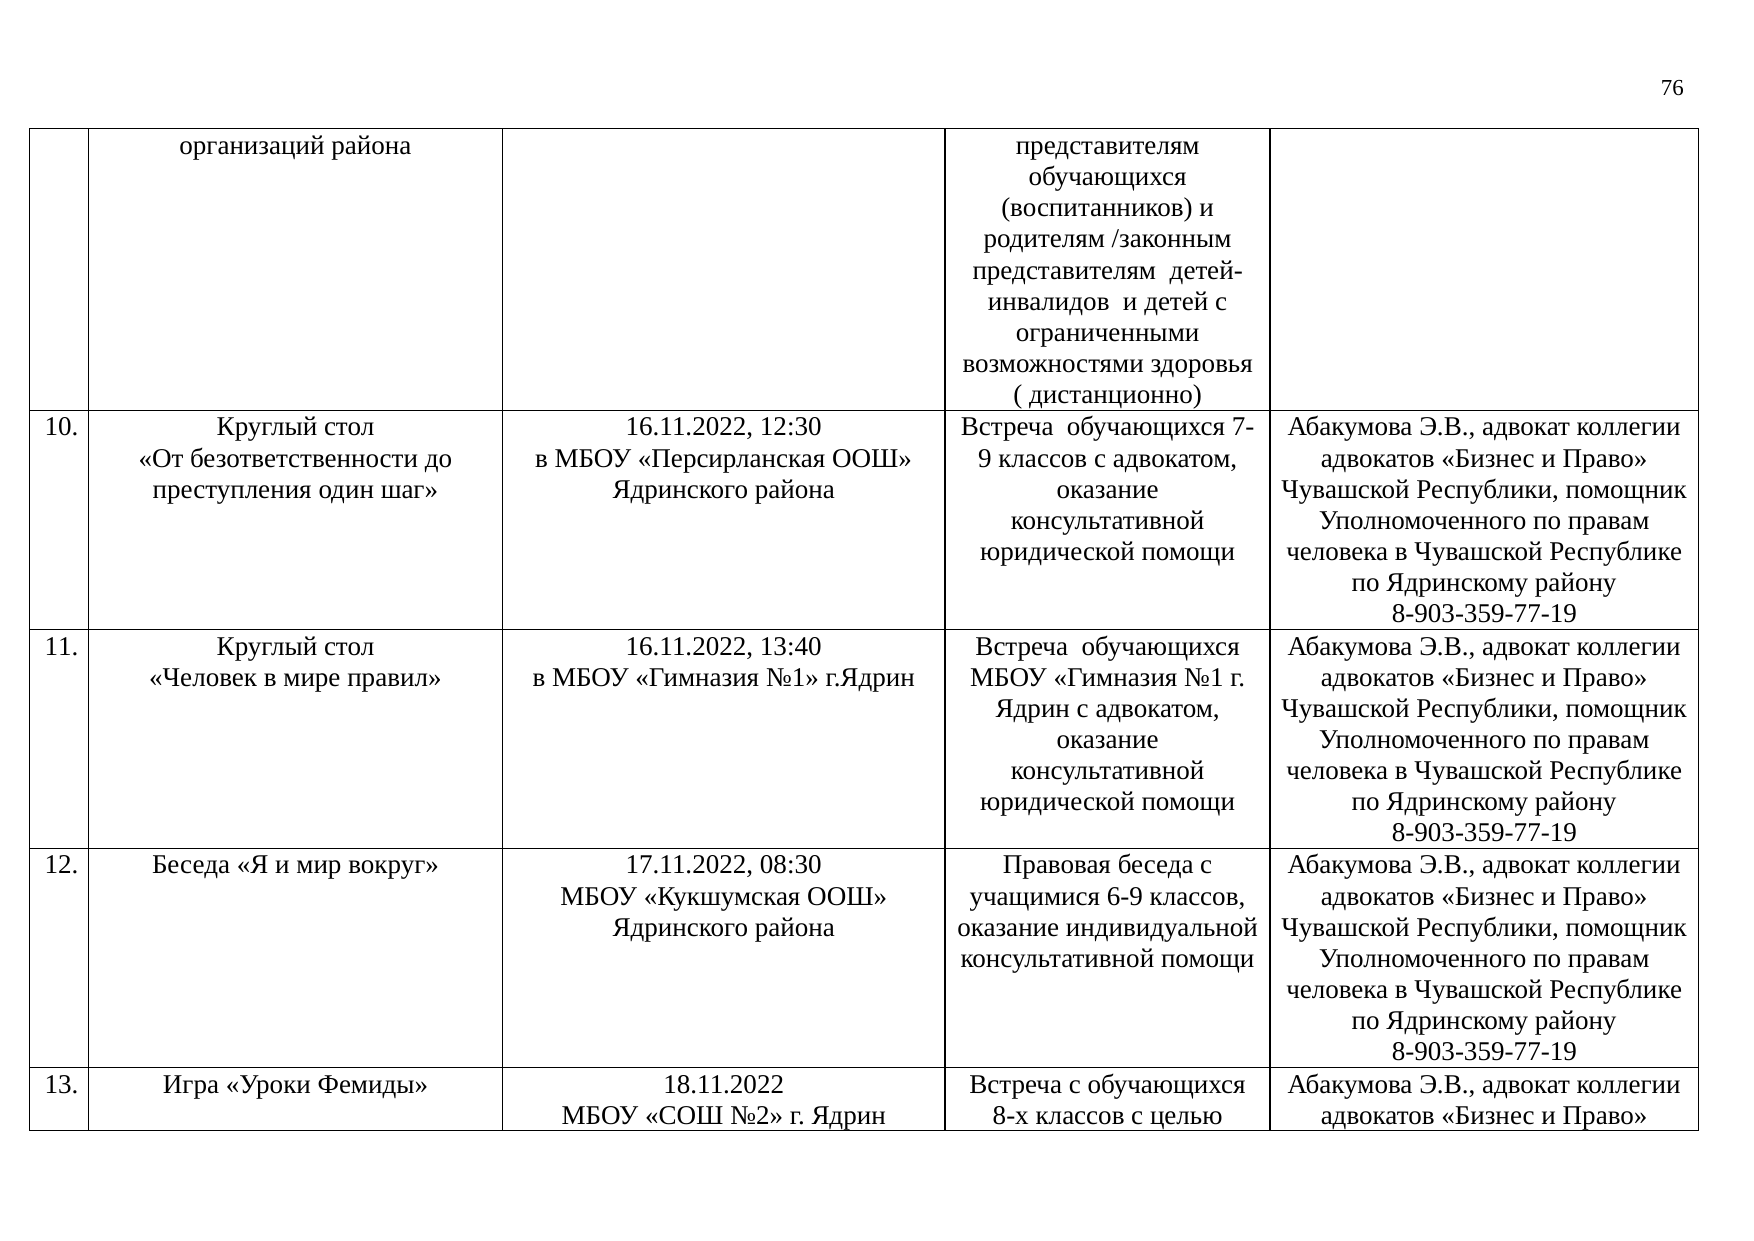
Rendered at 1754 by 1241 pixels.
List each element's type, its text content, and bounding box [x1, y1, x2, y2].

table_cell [1271, 1068, 1698, 1130]
table_cell Беседа «Я и мир вокруг» [89, 849, 502, 1067]
table_cell 17.11.2022, 08:30 МБОУ «Кукшумская ООШ» Ядринского района [503, 849, 944, 1067]
table_cell 16.11.2022, 13:40 в МБОУ «Гимназия №1» г.Ядрин [503, 630, 944, 848]
table_cell Круглый стол «От безответственности до преступления один шаг» [89, 411, 502, 628]
table_cell [30, 129, 88, 409]
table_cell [503, 129, 944, 409]
table_cell 16.11.2022, 12:30 в МБОУ «Персирланская ООШ» Ядринского района [503, 411, 944, 628]
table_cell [503, 1068, 944, 1130]
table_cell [1271, 129, 1698, 409]
table_cell [30, 1068, 88, 1130]
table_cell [89, 129, 502, 409]
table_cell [946, 1068, 1269, 1130]
table_cell Правовая беседа с учащимися 6-9 классов, оказание индивидуальной консультативной помощи [946, 849, 1269, 1067]
table_cell Встреча обучающихся 7-9 классов с адвокатом, оказание консультативной юридической помощи [946, 411, 1269, 628]
table_cell [30, 411, 88, 628]
table_cell Встреча обучающихся МБОУ «Гимназия №1 г. Ядрин с адвокатом, оказание консультативной юридической помощи [946, 630, 1269, 848]
table_cell [30, 849, 88, 1067]
table_cell Игра «Уроки Фемиды» [89, 1068, 502, 1130]
table_cell [30, 630, 88, 848]
table_cell Круглый стол «Человек в мире правил» [89, 630, 502, 848]
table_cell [946, 129, 1269, 409]
